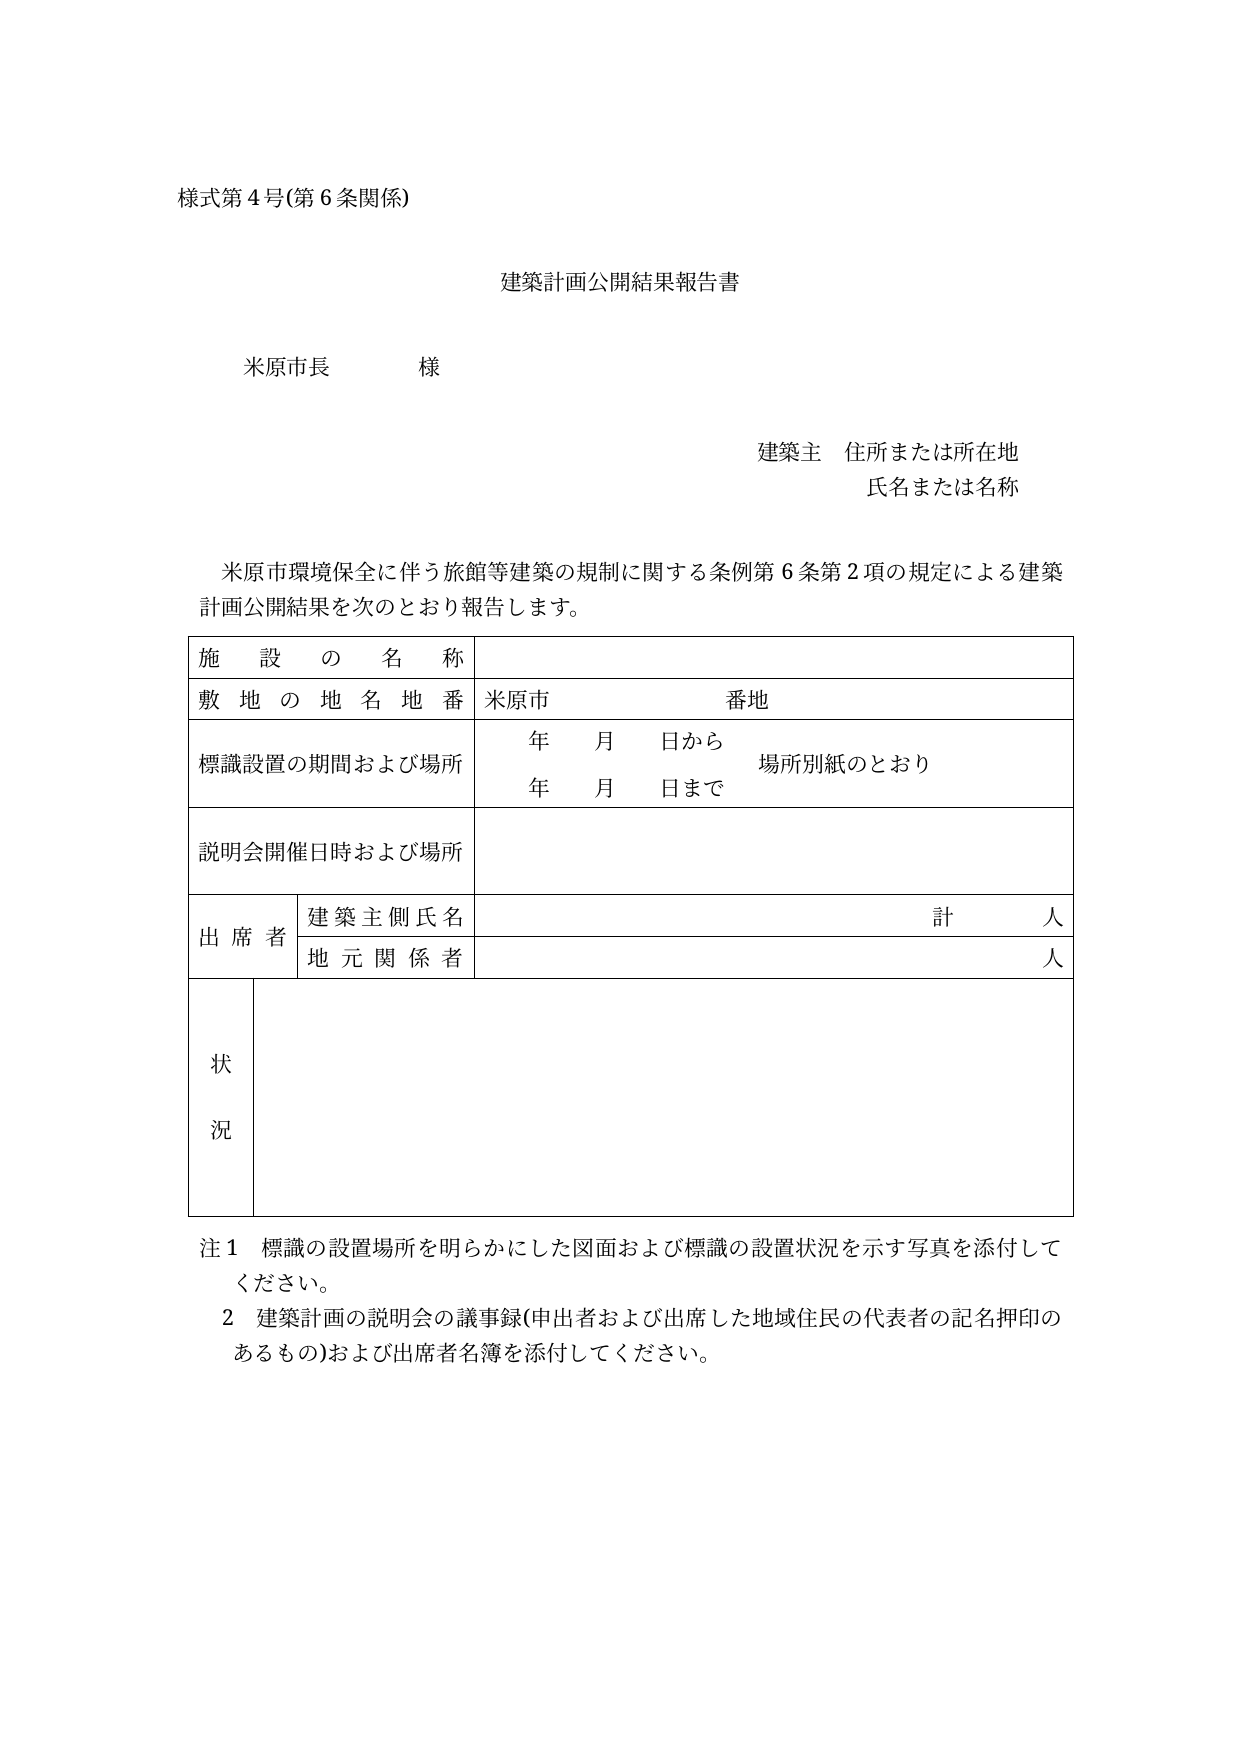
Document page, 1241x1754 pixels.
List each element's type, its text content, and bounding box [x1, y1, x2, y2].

table_header [475, 637, 1073, 677]
text 建築計画公開結果報告書 [177, 264, 1063, 299]
text 氏名または名称 [177, 469, 1019, 503]
table_cell 計 人 [475, 895, 1073, 936]
text 米原市環境保全に伴う旅館等建築の規制に関する条例第6条第2項の規定による建築計画公開結果を次のとおり報告します。 [177, 553, 1063, 623]
table_cell [475, 808, 1073, 894]
text 建築主 住所または所在地 [177, 434, 1019, 469]
table_cell 標識設置の期間および場所 [189, 720, 474, 807]
table_cell 状況 [189, 979, 253, 1216]
text 米原市長 様 [177, 349, 1063, 384]
table_cell 建築主側氏名 [298, 895, 474, 936]
table_cell 人 [475, 937, 1073, 977]
table_cell 米原市 番地 [475, 679, 1073, 719]
table_header 施設の名称 [189, 637, 474, 677]
table_cell 出席者 [189, 895, 297, 977]
table_cell 場所別紙のとおり [748, 720, 1073, 807]
text 注1 標識の設置場所を明らかにした図面および標識の設置状況を示す写真を添付してください。 [177, 1229, 1063, 1299]
text 2 建築計画の説明会の議事録(申出者および出席した地域住民の代表者の記名押印のあるもの)および出席者名簿を添付してください。 [177, 1299, 1063, 1369]
table_cell 説明会開催日時および場所 [189, 808, 474, 894]
table_cell 地元関係者 [298, 937, 474, 977]
table_cell [254, 979, 1073, 1216]
table_cell 敷地の地名地番 [189, 679, 474, 719]
text 様式第4号(第6条関係) [177, 179, 1063, 214]
table_cell 年 月 日から 年 月 日まで [475, 720, 748, 807]
